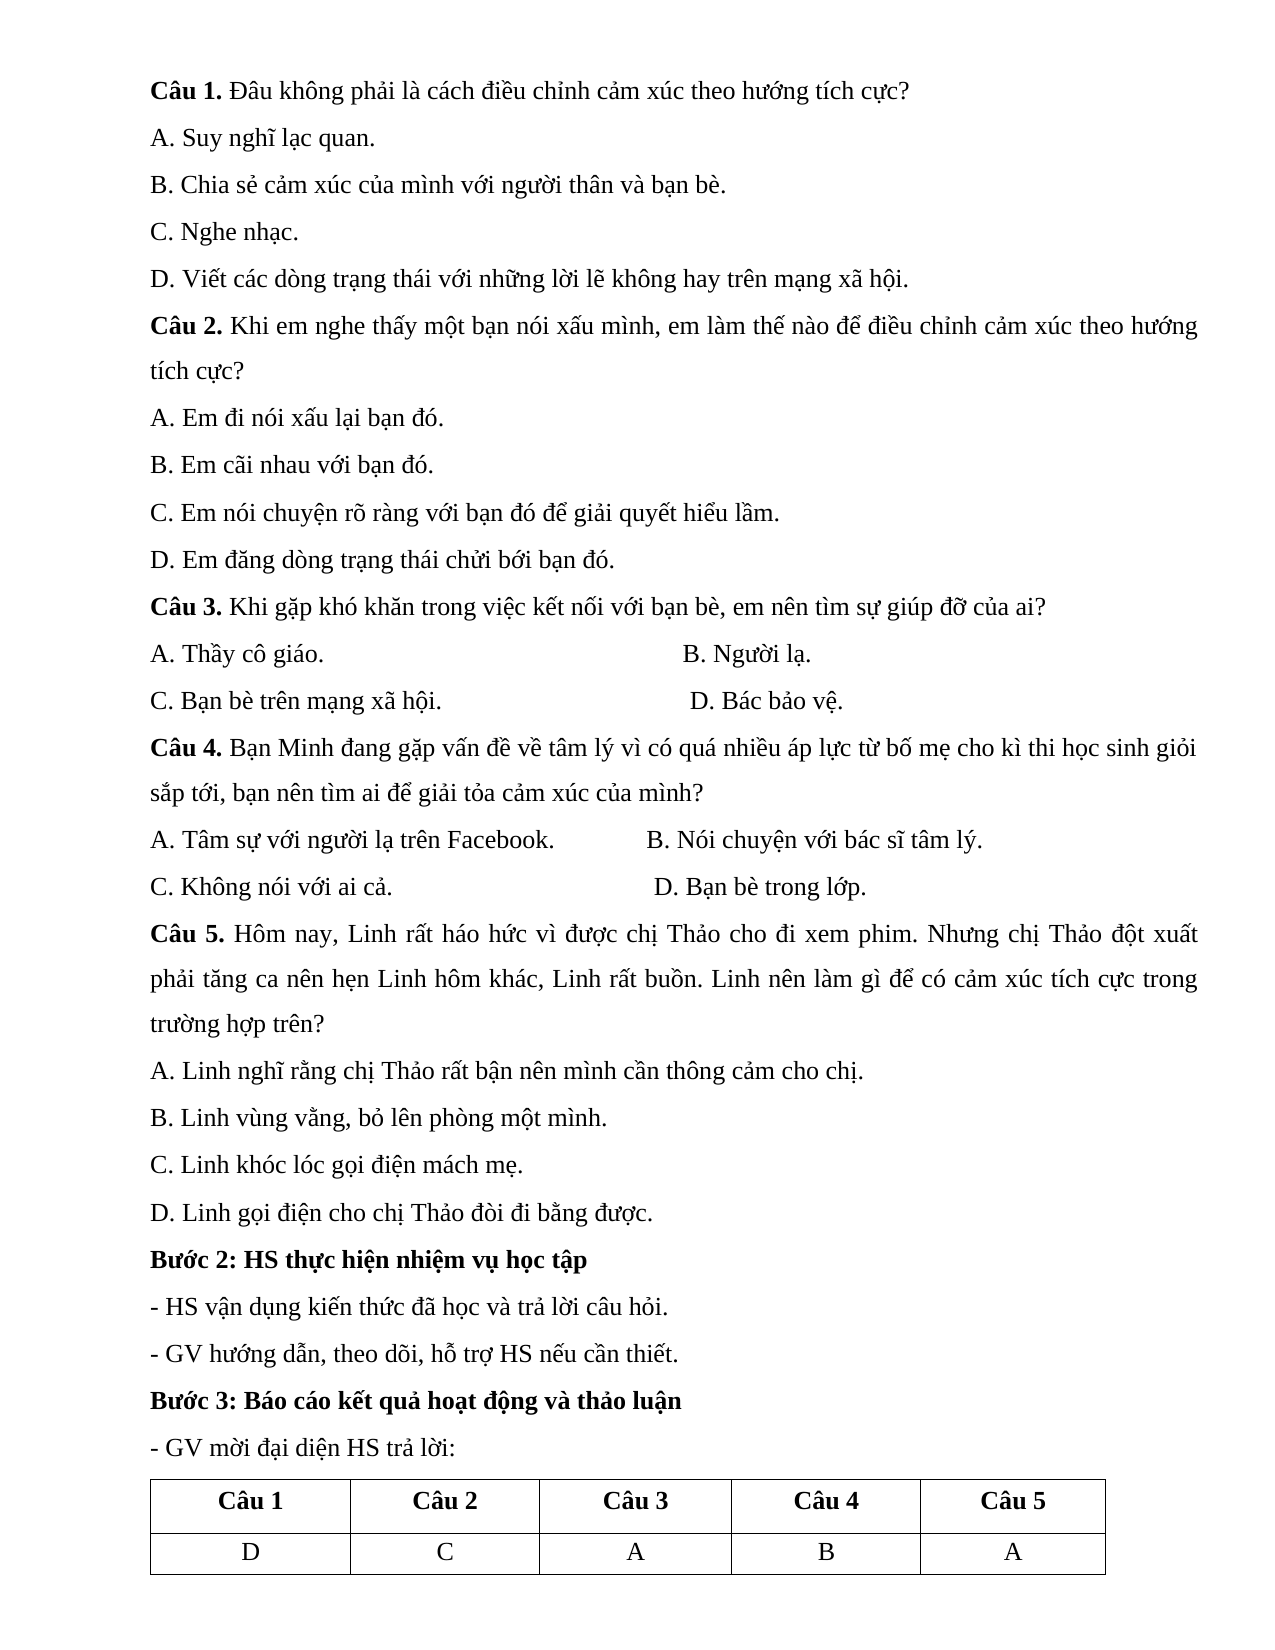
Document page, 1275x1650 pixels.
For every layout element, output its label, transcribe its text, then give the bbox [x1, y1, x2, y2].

table_header Câu 5 [921, 1480, 1105, 1533]
text A. Suy nghĩ lạc quan. [150, 122, 1200, 152]
text D. Linh gọi điện cho chị Thảo đòi đi bằng được. [150, 1197, 1200, 1227]
text C. Linh khóc lóc gọi điện mách mẹ. [150, 1149, 1200, 1179]
text Câu 4. Bạn Minh đang gặp vấn đề về tâm lý vì có quá nhiều áp lực từ bố mẹ cho kì thi học sinh giỏi sắp tới, bạn nên tìm ai để giải tỏa cảm xúc của mình? [150, 732, 1200, 807]
text A. Em đi nói xấu lại bạn đó. [150, 402, 1200, 432]
text A. Linh nghĩ rằng chị Thảo rất bận nên mình cần thông cảm cho chị. [150, 1055, 1200, 1085]
table_cell D [151, 1534, 350, 1574]
text Câu 3. Khi gặp khó khăn trong việc kết nối với bạn bè, em nên tìm sự giúp đỡ của ai? [150, 591, 1200, 621]
table_cell A [921, 1534, 1105, 1574]
text - GV hướng dẫn, theo dõi, hỗ trợ HS nếu cần thiết. [150, 1338, 1200, 1368]
text B. Chia sẻ cảm xúc của mình với người thân và bạn bè. [150, 169, 1200, 199]
table_header Câu 4 [732, 1480, 920, 1533]
text Câu 2. Khi em nghe thấy một bạn nói xấu mình, em làm thế nào để điều chỉnh cảm xúc theo hướng tích cực? [150, 310, 1200, 385]
table_header Câu 1 [151, 1480, 350, 1533]
text A. Thầy cô giáo. B. Người lạ. [150, 638, 1200, 668]
text B. Em cãi nhau với bạn đó. [150, 449, 1200, 479]
text C. Em nói chuyện rõ ràng với bạn đó để giải quyết hiểu lầm. [150, 497, 1200, 527]
text B. Linh vùng vằng, bỏ lên phòng một mình. [150, 1102, 1200, 1132]
table_cell C [351, 1534, 539, 1574]
text C. Bạn bè trên mạng xã hội. D. Bác bảo vệ. [150, 685, 1200, 715]
text - HS vận dụng kiến thức đã học và trả lời câu hỏi. [150, 1291, 1200, 1321]
text C. Không nói với ai cả. D. Bạn bè trong lớp. [150, 871, 1200, 901]
table_cell A [540, 1534, 731, 1574]
text Câu 5. Hôm nay, Linh rất háo hức vì được chị Thảo cho đi xem phim. Nhưng chị Thảo đột xuất phải tăng ca nên hẹn Linh hôm khác, Linh rất buồn. Linh nên làm gì để có cảm xúc tích cực trong trường hợp trên? [150, 918, 1200, 1038]
text A. Tâm sự với người lạ trên Facebook. B. Nói chuyện với bác sĩ tâm lý. [150, 824, 1200, 854]
text Câu 1. Đâu không phải là cách điều chỉnh cảm xúc theo hướng tích cực? [150, 75, 1200, 105]
text - GV mời đại diện HS trả lời: [150, 1432, 1200, 1462]
text Bước 2: HS thực hiện nhiệm vụ học tập [150, 1244, 1200, 1274]
table_cell B [732, 1534, 920, 1574]
text D. Em đăng dòng trạng thái chửi bới bạn đó. [150, 544, 1200, 574]
text Bước 3: Báo cáo kết quả hoạt động và thảo luận [150, 1385, 1200, 1415]
text D. Viết các dòng trạng thái với những lời lẽ không hay trên mạng xã hội. [150, 263, 1200, 293]
table_header Câu 3 [540, 1480, 731, 1533]
table_header Câu 2 [351, 1480, 539, 1533]
text C. Nghe nhạc. [150, 216, 1200, 246]
